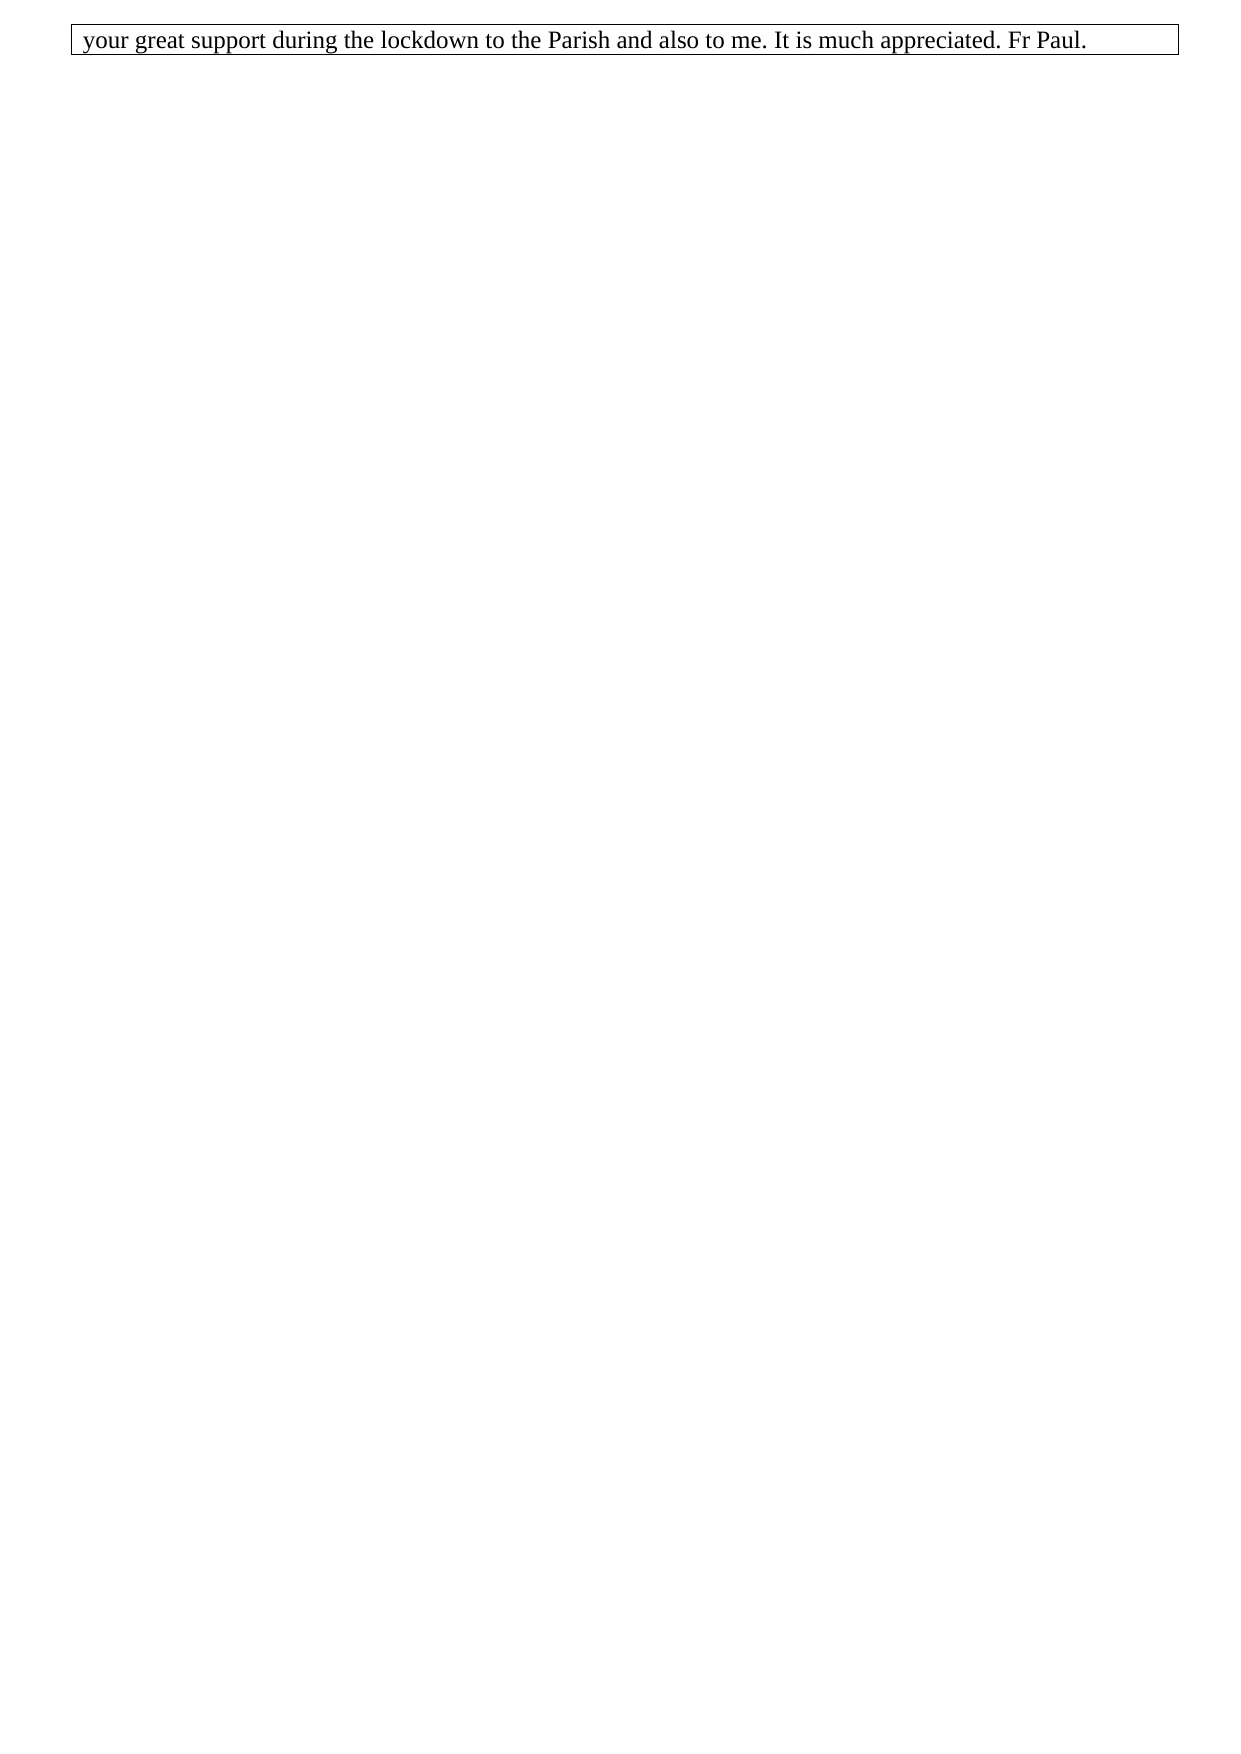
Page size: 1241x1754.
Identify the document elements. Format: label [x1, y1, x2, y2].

table_cell [72, 25, 1178, 53]
